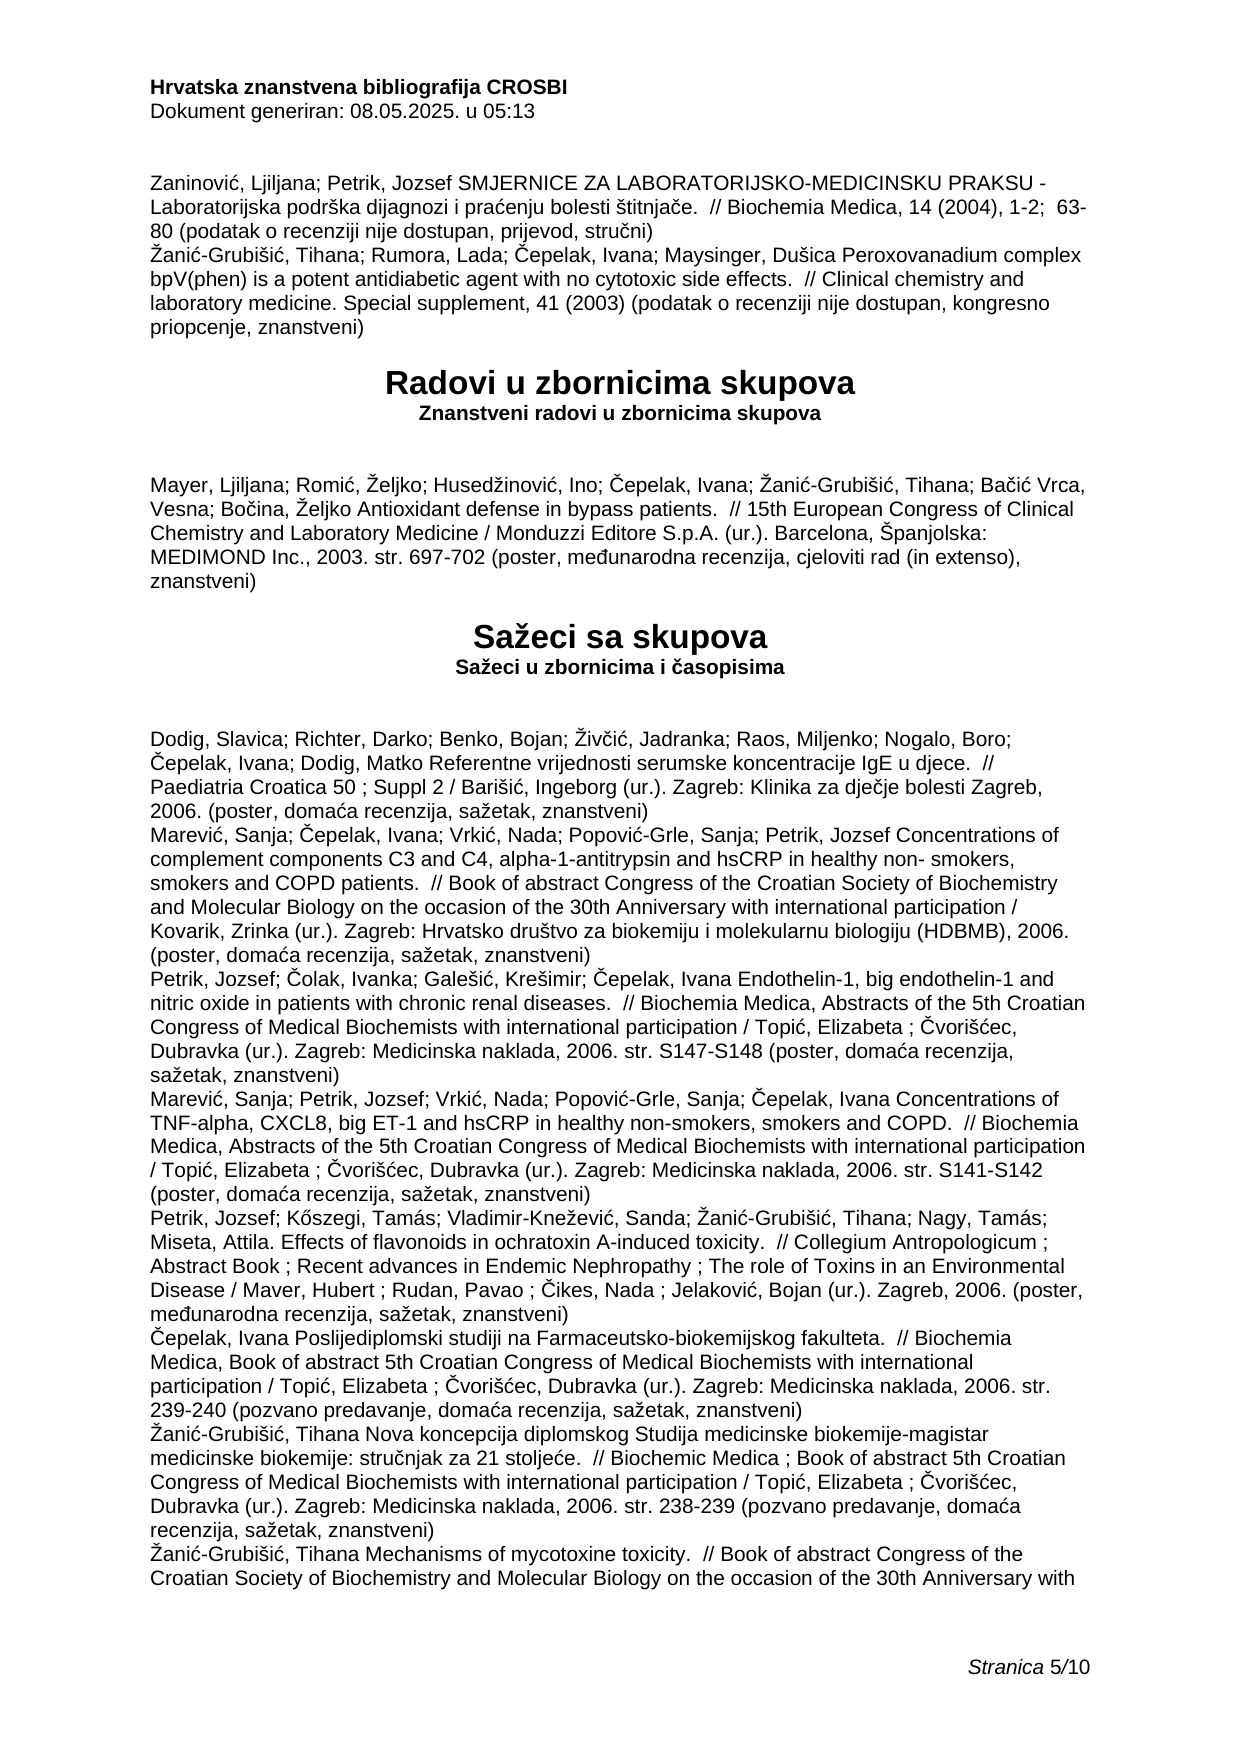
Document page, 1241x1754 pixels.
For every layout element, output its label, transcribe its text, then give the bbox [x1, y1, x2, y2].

subtitle Radovi u zbornicima skupova [150, 363, 1090, 401]
subtitle Znanstveni radovi u zbornicima skupova [150, 401, 1090, 425]
text Dodig, Slavica; Richter, Darko; Benko, Bojan; Živčić, Jadranka; Raos, Miljenko; Nogalo, Boro; Čepelak, Ivana; Dodig, Matko [150, 727, 1090, 823]
text Petrik, Jozsef; Kőszegi, Tamás; Vladimir-Knežević, Sanda; Žanić-Grubišić, Tihana; Nagy, Tamás; Miseta, Attila. [150, 1206, 1090, 1326]
text Mayer, Ljiljana; Romić, Željko; Husedžinović, Ino; Čepelak, Ivana; Žanić-Grubišić, Tihana; Bačić Vrca, Vesna; Bočina, Željko [150, 473, 1090, 593]
subtitle Sažeci u zbornicima i časopisima [150, 655, 1090, 679]
subtitle Sažeci sa skupova [150, 617, 1090, 655]
text Čepelak, Ivana [150, 1326, 1090, 1422]
text Žanić-Grubišić, Tihana; Rumora, Lada; Čepelak, Ivana; Maysinger, Dušica [150, 243, 1090, 339]
text Marević, Sanja; Petrik, Jozsef; Vrkić, Nada; Popović-Grle, Sanja; Čepelak, Ivana [150, 1086, 1090, 1206]
text Zaninović, Ljiljana; Petrik, Jozsef [150, 171, 1090, 243]
text Petrik, Jozsef; Čolak, Ivanka; Galešić, Krešimir; Čepelak, Ivana [150, 967, 1090, 1086]
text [150, 1542, 1090, 1589]
text Marević, Sanja; Čepelak, Ivana; Vrkić, Nada; Popović-Grle, Sanja; Petrik, Jozsef [150, 823, 1090, 967]
text Žanić-Grubišić, Tihana [150, 1422, 1090, 1542]
